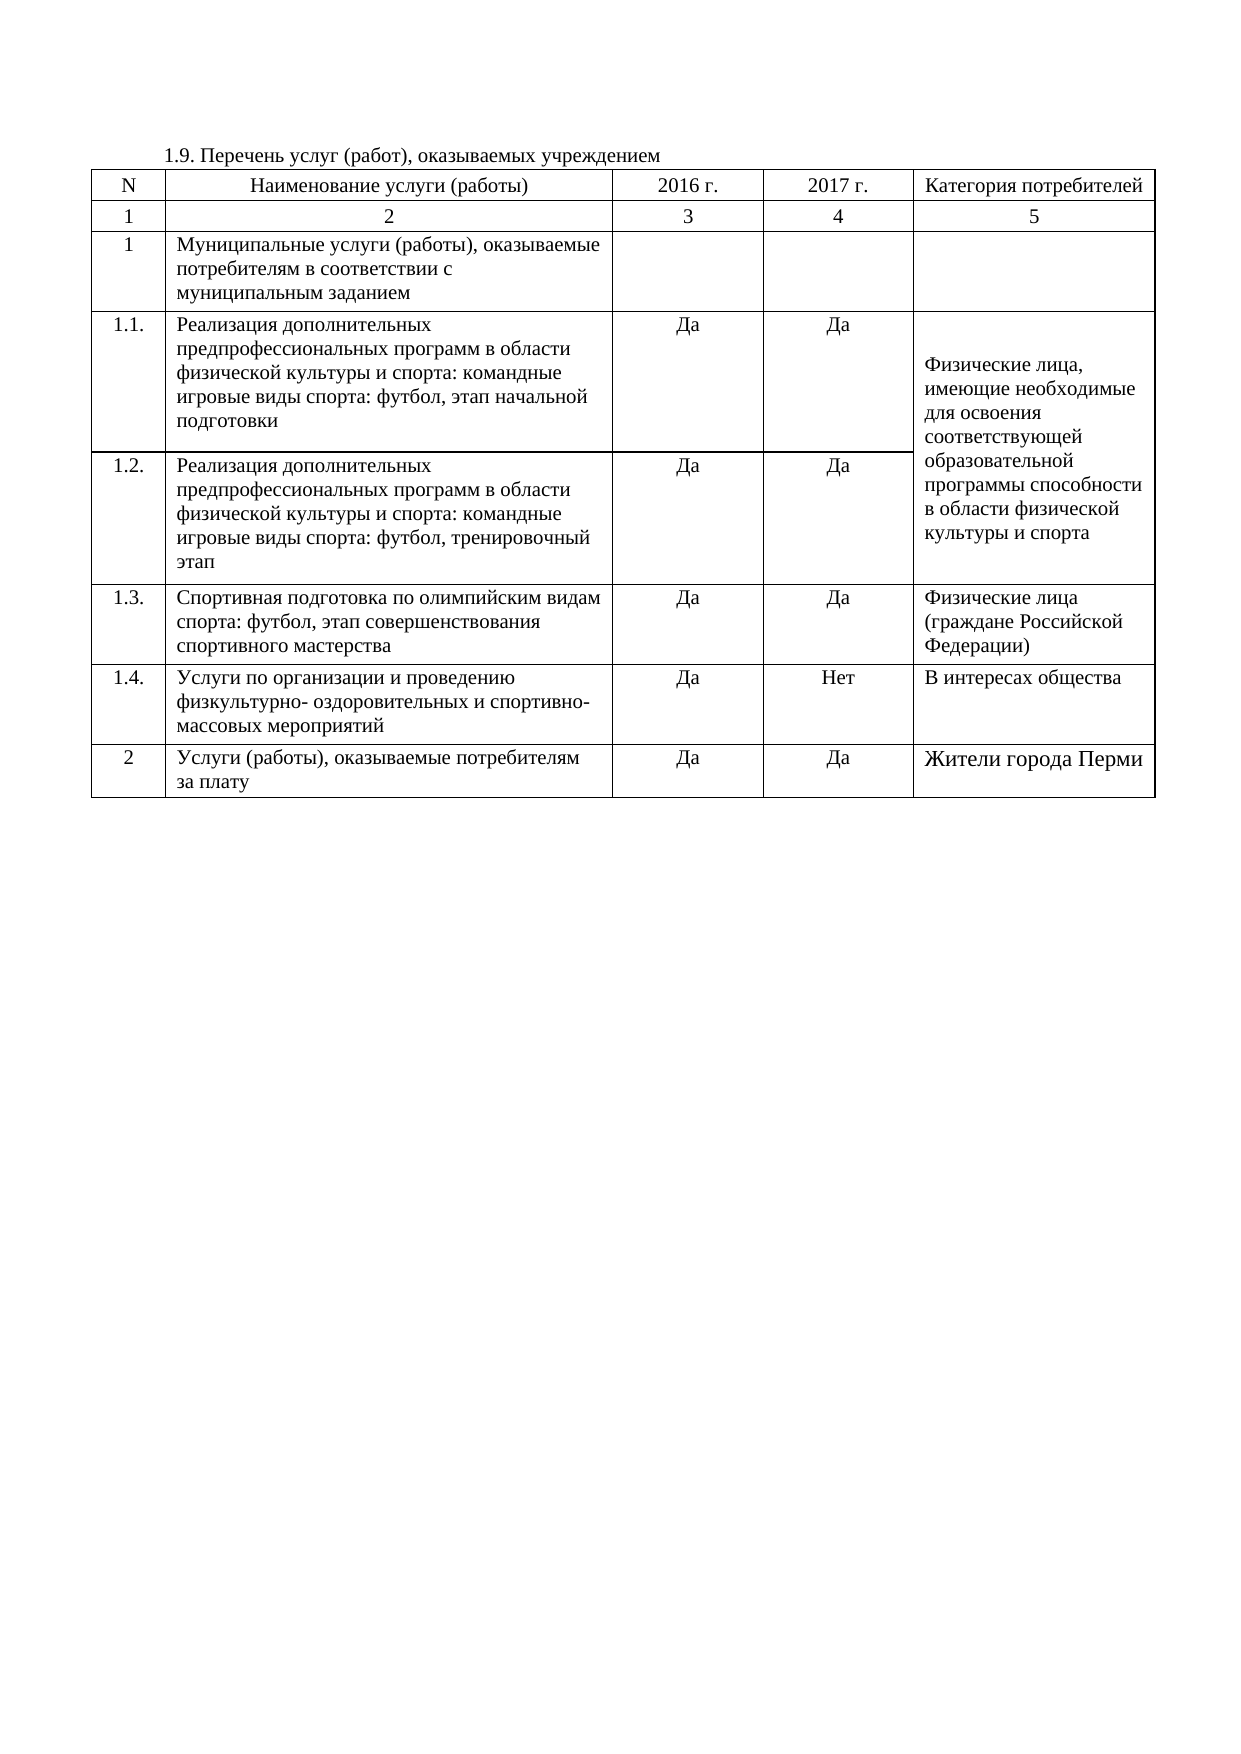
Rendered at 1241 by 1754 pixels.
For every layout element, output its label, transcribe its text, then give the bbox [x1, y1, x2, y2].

table_cell 5 [914, 201, 1154, 231]
table_header N [92, 170, 165, 200]
table_cell В интересах общества [914, 665, 1154, 744]
table_cell Нет [764, 665, 913, 744]
table_cell 4 [764, 201, 913, 231]
table_cell 1.1. [92, 312, 165, 451]
table_cell Физические лица, имеющие необходимые для освоения соответствующей образовательной программы способности в области физической культуры и спорта [914, 312, 1154, 584]
table_cell Спортивная подготовка по олимпийским видам спорта: футбол, этап совершенствования спортивного мастерства [166, 585, 612, 664]
table_cell 3 [613, 201, 763, 231]
table_cell Да [613, 312, 763, 451]
table_cell Да [764, 312, 913, 451]
table_cell Да [613, 745, 763, 797]
table_cell 1 [92, 201, 165, 231]
table_cell Реализация дополнительных предпрофессиональных программ в области физической культуры и спорта: командные игровые виды спорта: футбол, этап начальной подготовки [166, 312, 612, 451]
table_cell [613, 232, 763, 311]
table_cell Да [613, 665, 763, 744]
table_cell Услуги по организации и проведению физкультурно- оздоровительных и спортивно-массовых мероприятий [166, 665, 612, 744]
table_cell 2 [166, 201, 612, 231]
table_cell Услуги (работы), оказываемые потребителям за плату [166, 745, 612, 797]
table_cell Муниципальные услуги (работы), оказываемые потребителям в соответствии с муниципальным заданием [166, 232, 612, 311]
table_cell 1.3. [92, 585, 165, 664]
table_header 2016 г. [613, 170, 763, 200]
table_cell [914, 232, 1154, 311]
table_cell 1 [92, 232, 165, 311]
list Перечень услуг (работ), оказываемых учреждением [163, 143, 1163, 167]
table_header Наименование услуги (работы) [166, 170, 612, 200]
table_cell Да [613, 585, 763, 664]
table_cell [764, 232, 913, 311]
table_header 2017 г. [764, 170, 913, 200]
table_header Категория потребителей [914, 170, 1154, 200]
table_cell 1.2. [92, 453, 165, 584]
table_cell 2 [92, 745, 165, 797]
table_cell 1.4. [92, 665, 165, 744]
table_cell Да [764, 745, 913, 797]
table_cell Реализация дополнительных предпрофессиональных программ в области физической культуры и спорта: командные игровые виды спорта: футбол, тренировочный этап [166, 453, 612, 584]
table_cell Физические лица (граждане Российской Федерации) [914, 585, 1154, 664]
table_cell Да [764, 453, 913, 584]
table_cell Да [613, 453, 763, 584]
table_cell Да [764, 585, 913, 664]
table_cell Жители города Перми [914, 745, 1154, 797]
